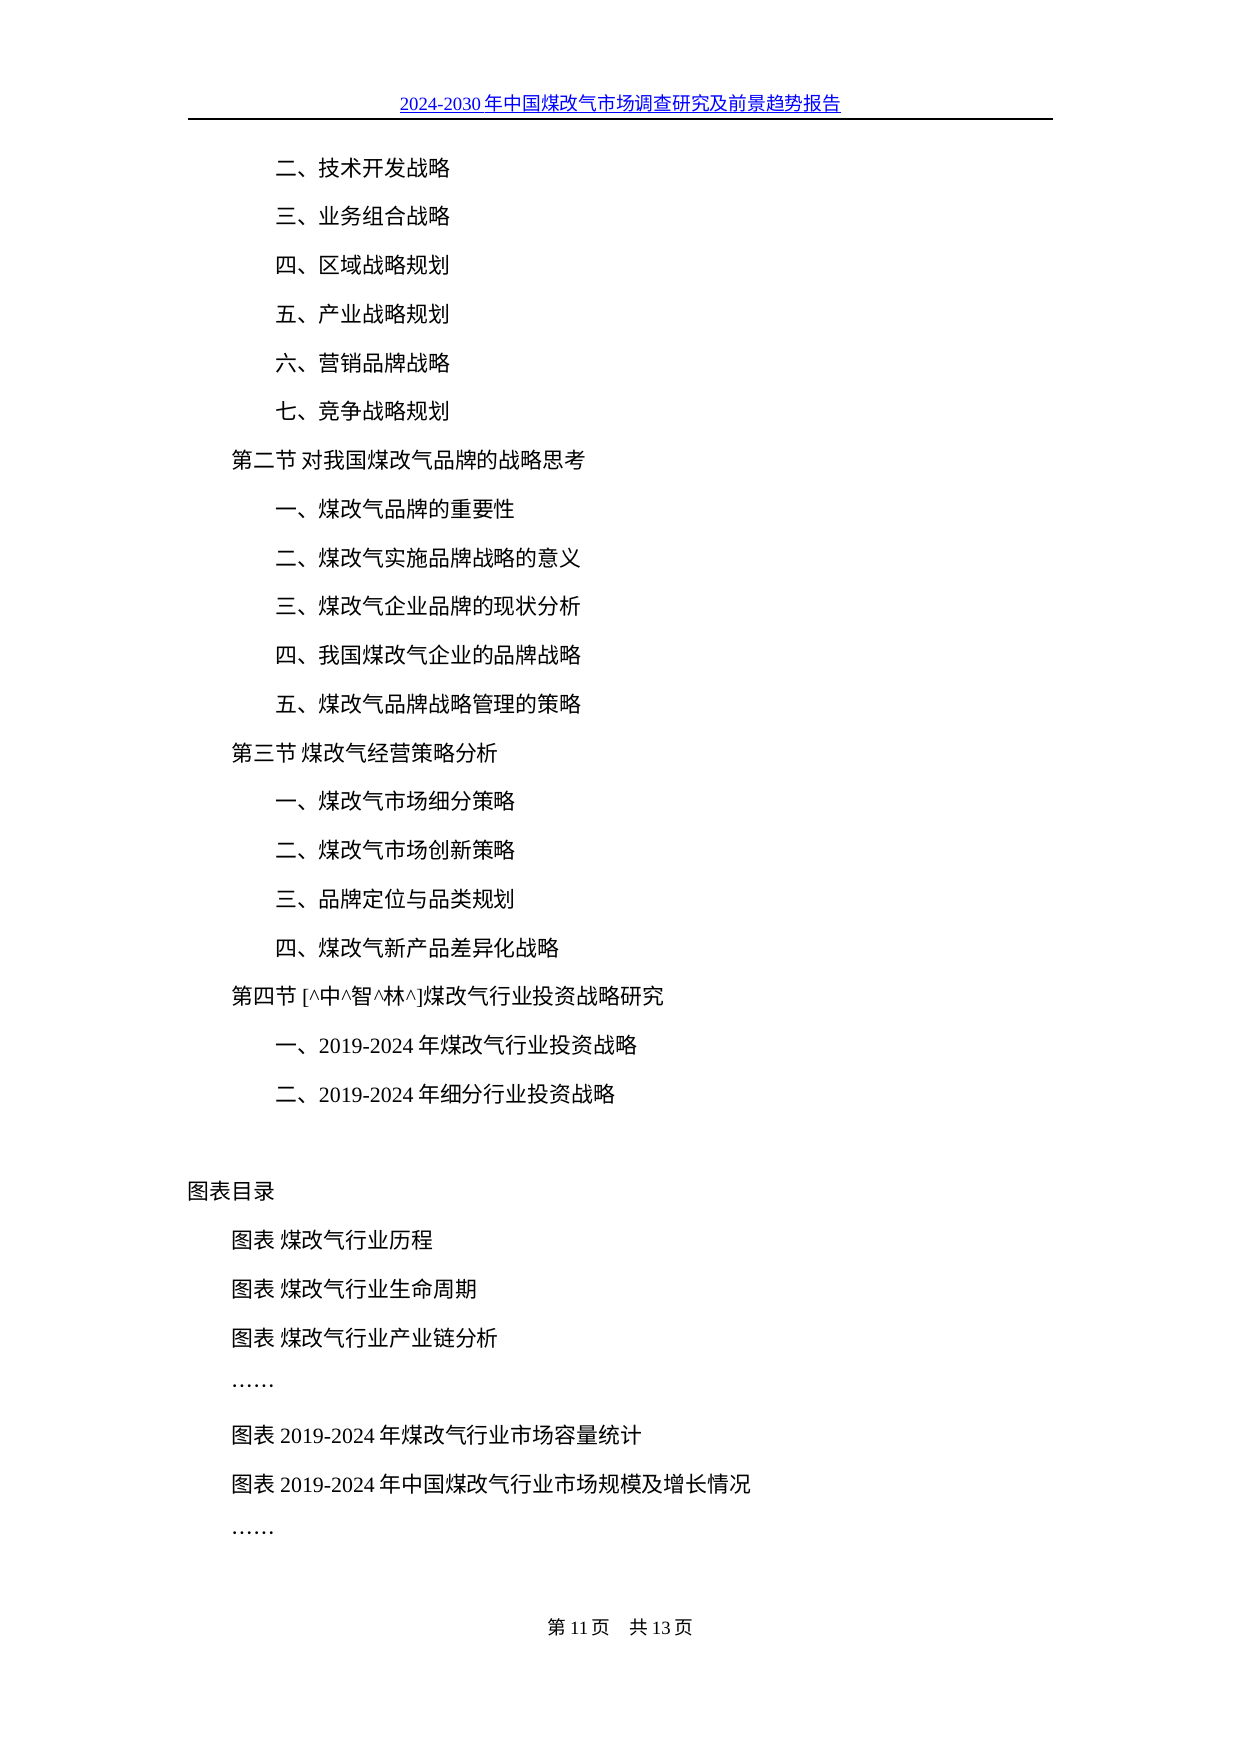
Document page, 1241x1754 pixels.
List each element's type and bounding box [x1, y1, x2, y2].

text [187, 150, 1053, 1548]
